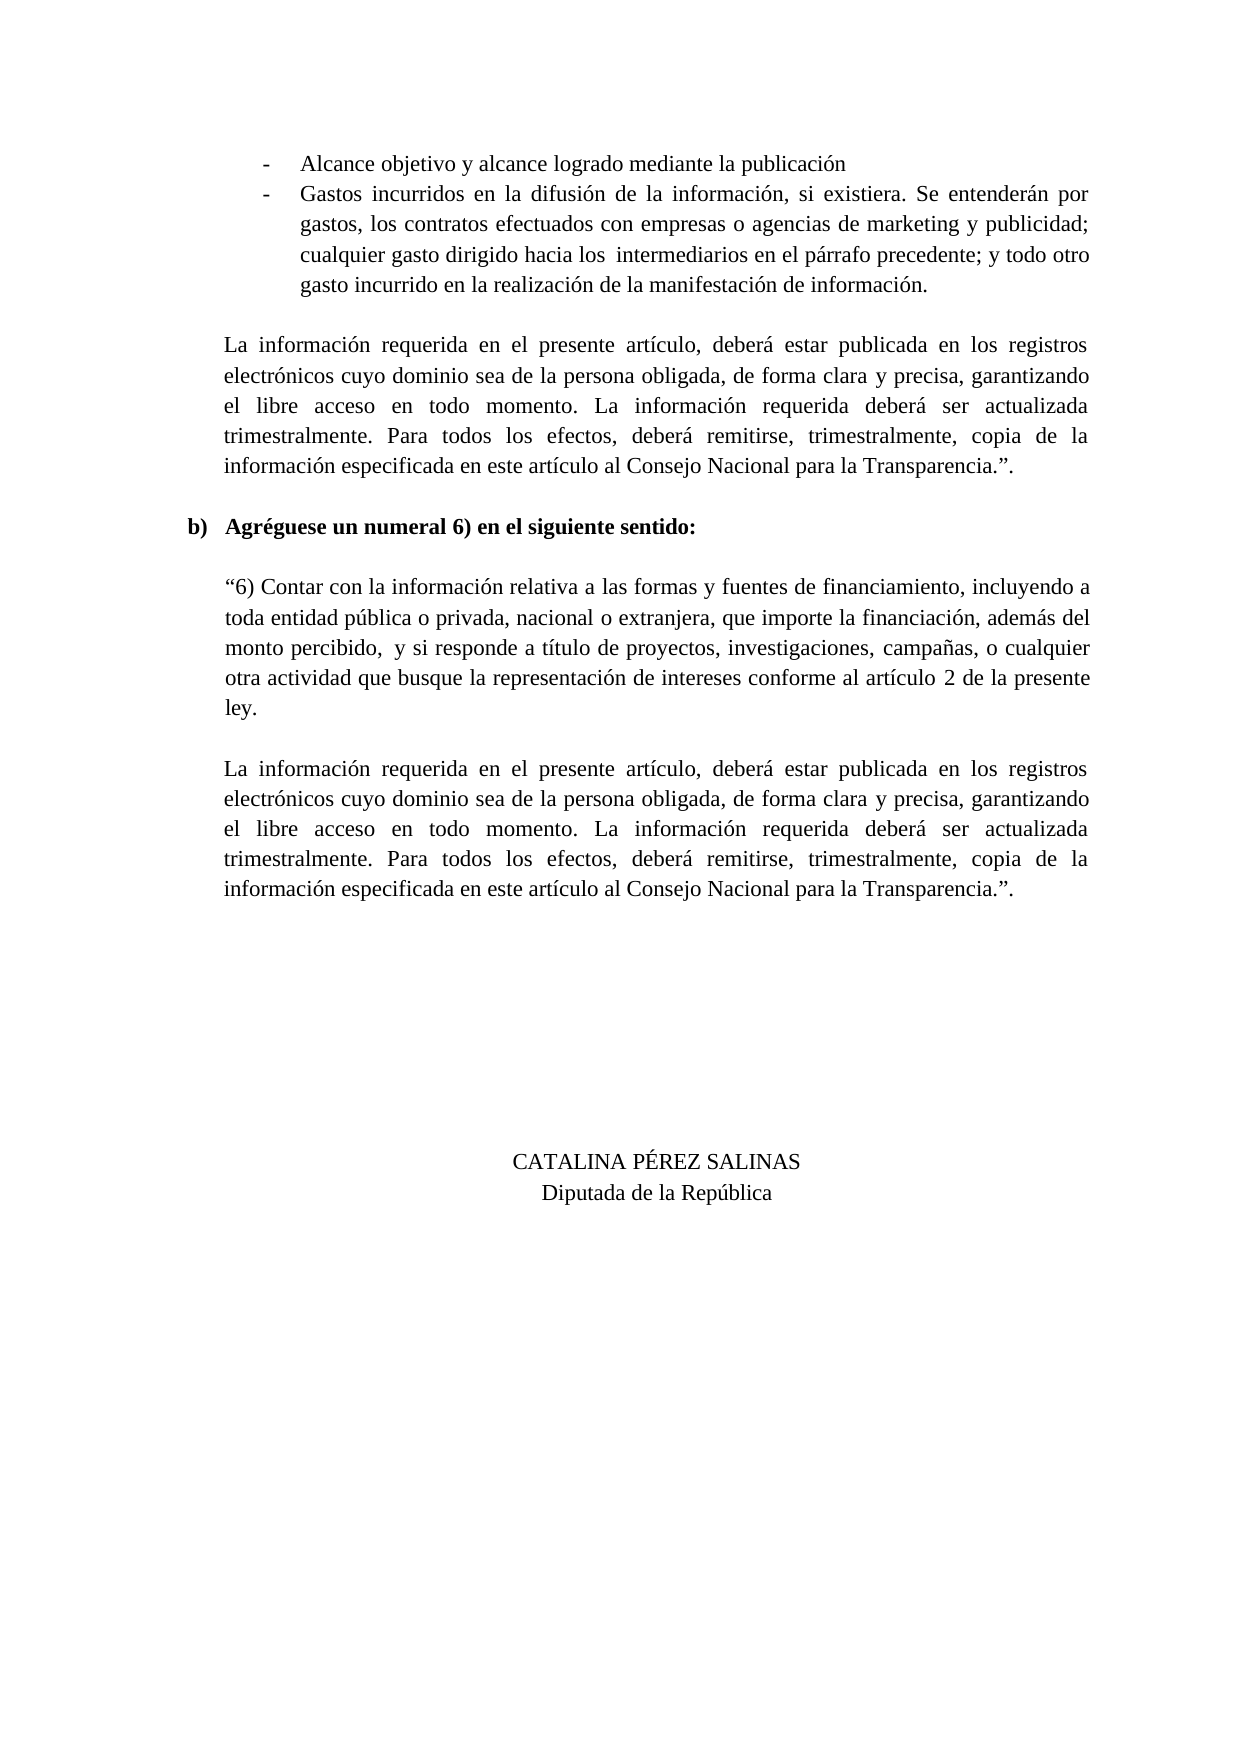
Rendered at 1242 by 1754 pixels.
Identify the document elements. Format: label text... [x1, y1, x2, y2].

text Diputada de la República [213, 1178, 1101, 1205]
text “6) Contar con la información relativa a las formas y fuentes de financiamiento, incluyendo a toda entidad pública o privada, nacional o extranjera, que importe la financiación, además del monto percibido, y si responde a título de proyectos, investigaciones, campañas, o cualquier otra actividad que busque la representación de intereses conforme al artículo 2 de la presente ley. [225, 573, 1090, 721]
list Gastos incurridos en la difusión de la información, si existiera. Se entenderán por gastos, los contratos efectuados con empresas o agencias de marketing y publicidad; cualquier gasto dirigido hacia los intermediarios en el párrafo precedente; y todo otro gasto incurrido en la realización de la manifestación de información. [262, 180, 1090, 297]
list Agréguese un numeral 6) en el siguiente sentido: [187, 513, 1102, 539]
list Alcance objetivo y alcance logrado mediante la publicación [262, 150, 1102, 176]
text CATALINA PÉREZ SALINAS [213, 1148, 1101, 1174]
text La información requerida en el presente artículo, deberá estar publicada en los registros electrónicos cuyo dominio sea de la persona obligada, de forma clara y precisa, garantizando el libre acceso en todo momento. La información requerida deberá ser actualizada trimestralmente. Para todos los efectos, deberá remitirse, trimestralmente, copia de la información especificada en este artículo al Consejo Nacional para la Transparencia.”. [223, 331, 1089, 479]
text La información requerida en el presente artículo, deberá estar publicada en los registros electrónicos cuyo dominio sea de la persona obligada, de forma clara y precisa, garantizando el libre acceso en todo momento. La información requerida deberá ser actualizada trimestralmente. Para todos los efectos, deberá remitirse, trimestralmente, copia de la información especificada en este artículo al Consejo Nacional para la Transparencia.”. [223, 755, 1089, 902]
